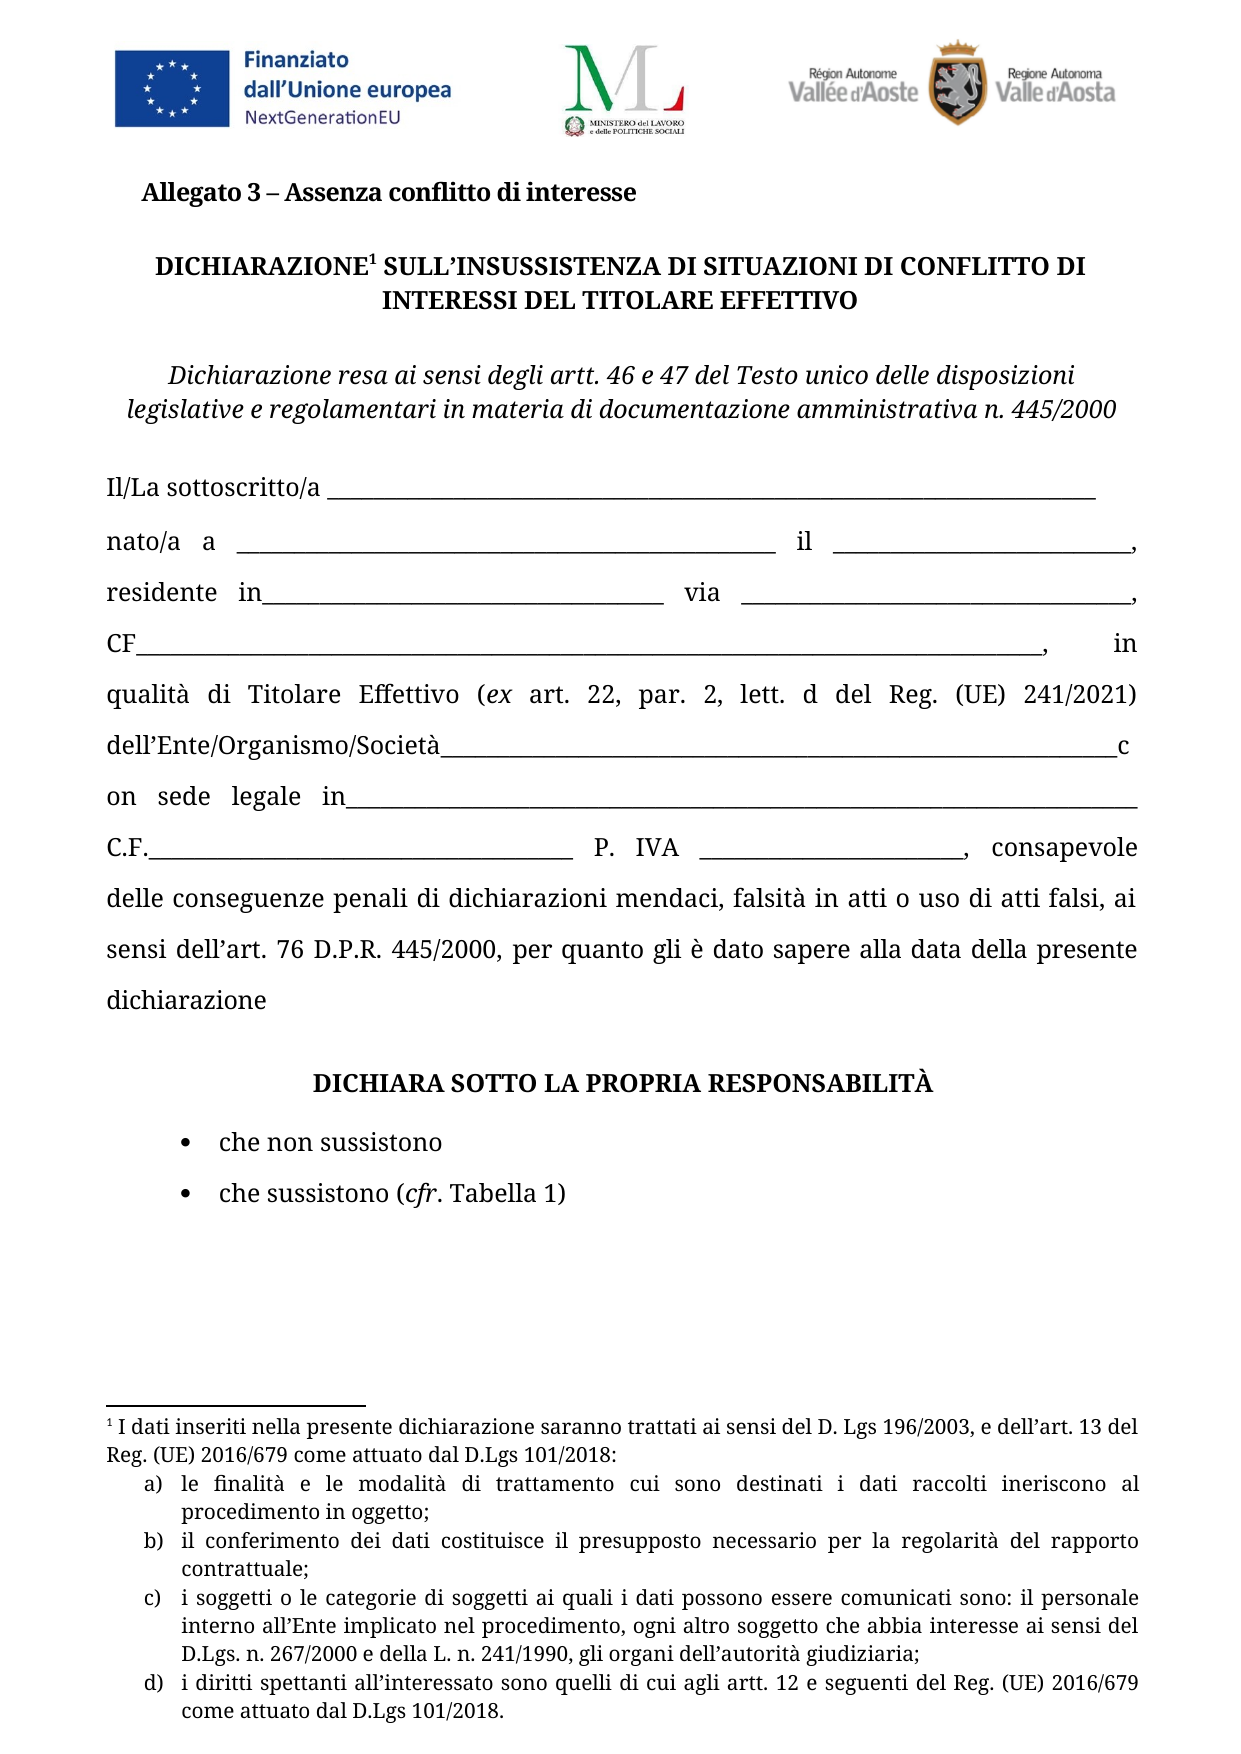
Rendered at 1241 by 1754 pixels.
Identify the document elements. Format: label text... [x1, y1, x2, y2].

title Il/La sottoscritto/a ___________________________________________________________________ [106, 469, 1138, 503]
picture [557, 44, 690, 137]
text Dichiarazione resa ai sensi degli artt. 46 e 47 del Testo unico delle disposizioni legislative e regolamentari in materia di documentazione amministrativa n. 445/2000 [106, 357, 1140, 426]
title nato/a a _______________________________________________ il __________________________, residente in___________________________________ via __________________________________, CF_______________________________________________________________________________, in qualità di Titolare Effettivo (ex art. 22, par. 2, lett. d del Reg. (UE) 241/2021) dell’Ente/Organismo/Società___________________________________________________________con sede legale in_____________________________________________________________________ C.F._____________________________________ P. IVA _______________________, consapevole delle conseguenze penali di dichiarazioni mendaci, falsità in atti o uso di atti falsi, ai sensi dell’art. 76 D.P.R. 445/2000, per quanto gli è dato sapere alla data della presente dichiarazione [106, 523, 1138, 1017]
picture [103, 41, 470, 137]
list che non sussistono [181, 1124, 1123, 1158]
title Allegato 3 – Assenza conflitto di interesse [141, 174, 1099, 208]
title DICHIARAZIONE SULL’INSUSSISTENZA DI SITUAZIONI DI CONFLITTO DI INTERESSI DEL TITOLARE EFFETTIVO [141, 249, 1099, 317]
text DICHIARA SOTTO LA PROPRIA RESPONSABILITÀ [106, 1065, 1140, 1099]
picture [781, 38, 1130, 137]
list che sussistono (cfr. Tabella 1) [181, 1175, 1123, 1209]
